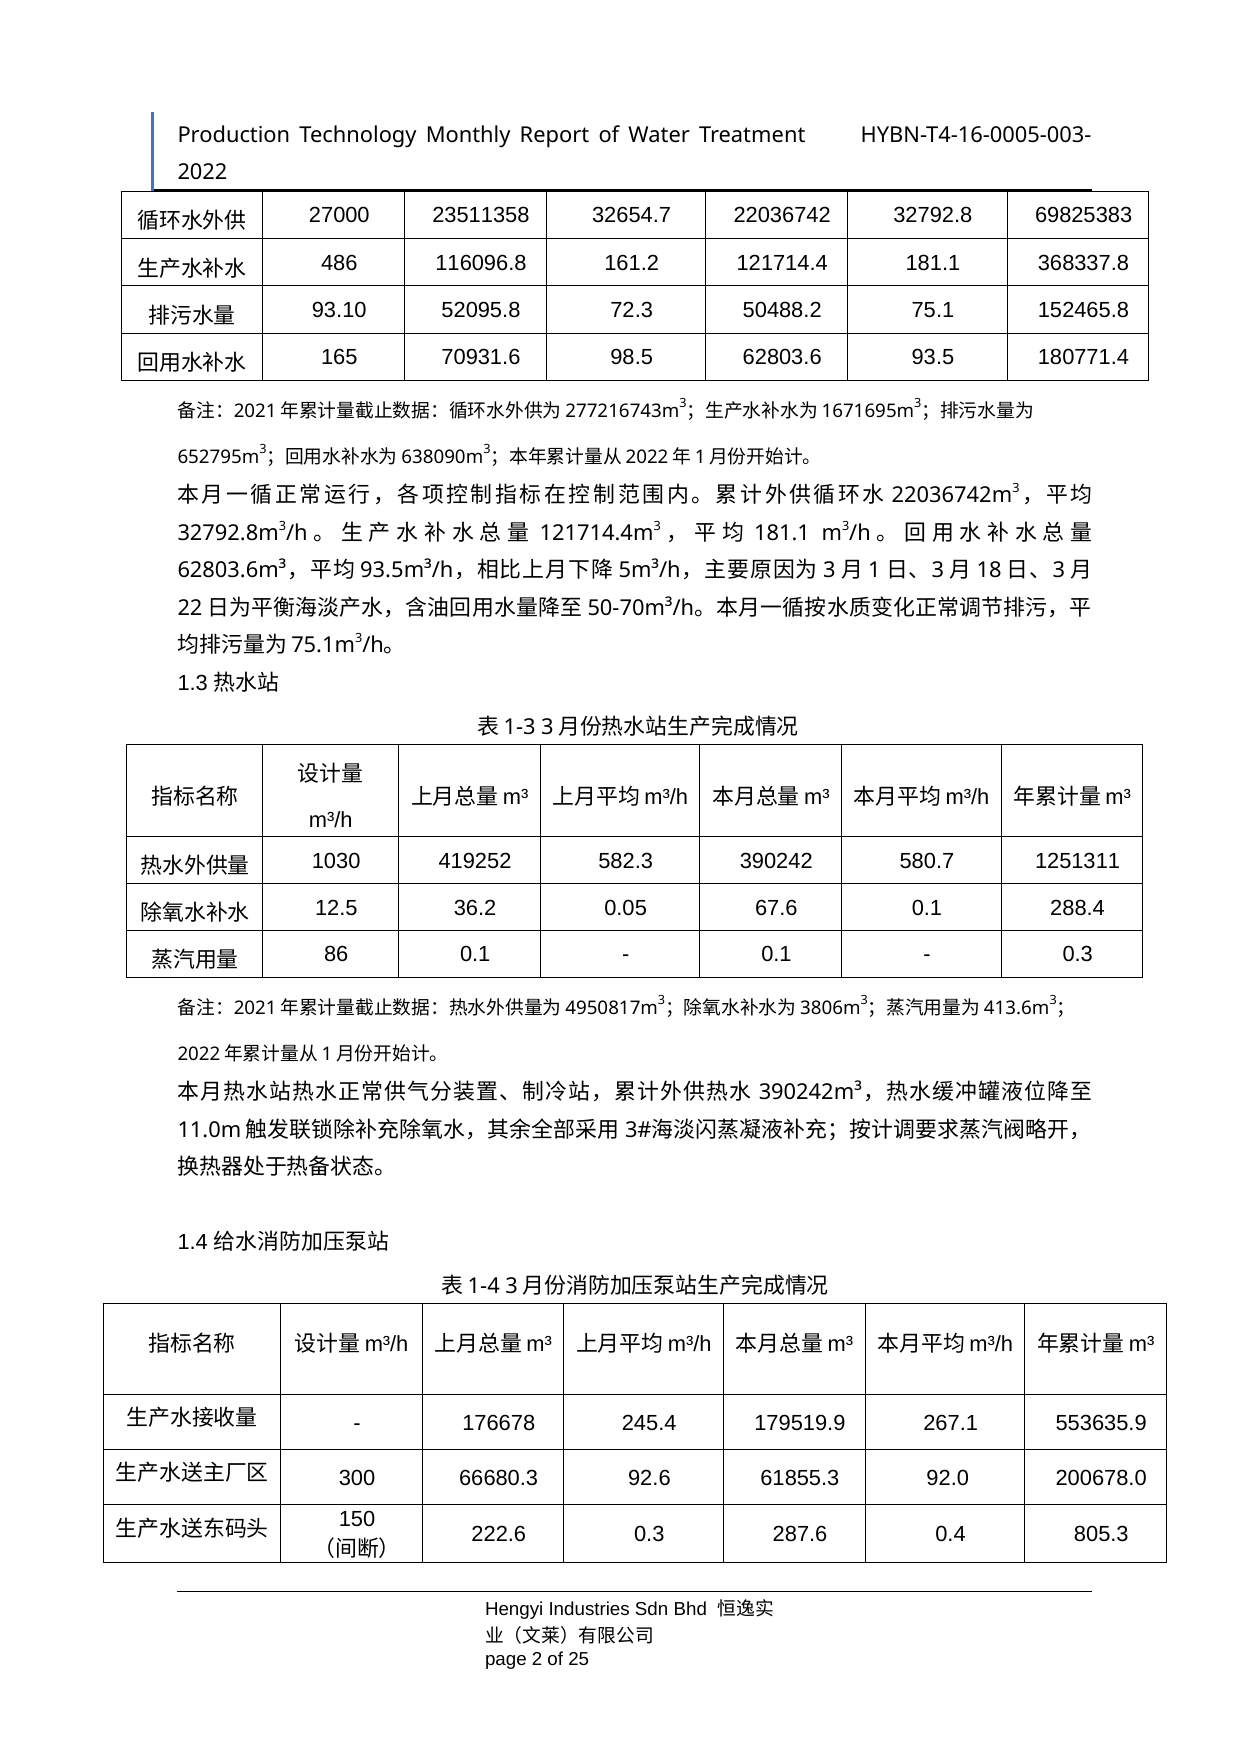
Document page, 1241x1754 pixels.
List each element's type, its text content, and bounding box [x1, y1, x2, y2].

table_cell 93.5 [848, 334, 1007, 380]
table_header 指标名称 [127, 745, 262, 836]
table_cell 23511358 [405, 192, 546, 238]
table_header 本月总量m³ [700, 745, 841, 836]
table_cell 222.6 [423, 1505, 563, 1562]
table_cell 98.5 [547, 334, 705, 380]
subtitle 1.3 热水站 [177, 660, 1092, 698]
table_cell - [541, 931, 699, 977]
table_cell 32792.8 [848, 192, 1007, 238]
table_cell 32654.7 [547, 192, 705, 238]
table_cell 582.3 [541, 837, 699, 883]
table_cell 0.1 [842, 884, 1001, 930]
text 本月热水站热水正常供气分装置、制冷站，累计外供热水390242m³，热水缓冲罐液位降至11.0m触发联锁除补充除氧水，其余全部采用3#海淡闪蒸凝液补充；按计调要求蒸汽阀略开，换热器处于热备状态。 [177, 1069, 1092, 1182]
table_cell 300 [281, 1450, 422, 1504]
text 备注：2021年累计量截止数据：循环水外供为277216743m3；生产水补水为1671695m3；排污水量为652795m3；回用水补水为638090m3；本年累计量从2022年1月份开始计。 [177, 381, 1092, 473]
table_cell 390242 [700, 837, 841, 883]
table_cell - [281, 1395, 422, 1449]
table_header 指标名称 [104, 1304, 280, 1394]
text 备注：2021年累计量截止数据：热水外供量为4950817m3；除氧水补水为3806m3；蒸汽用量为413.6m3；2022年累计量从1月份开始计。 [177, 978, 1092, 1069]
table_cell 67.6 [700, 884, 841, 930]
table_cell 368337.8 [1008, 239, 1148, 285]
table_cell 0.1 [700, 931, 841, 977]
table_header 本月总量m³ [724, 1304, 865, 1394]
table_cell 245.4 [564, 1395, 723, 1449]
table_header 上月总量m³ [399, 745, 540, 836]
table_cell 200678.0 [1025, 1450, 1166, 1504]
table_cell 181.1 [848, 239, 1007, 285]
table_cell 580.7 [842, 837, 1001, 883]
table_cell 70931.6 [405, 334, 546, 380]
table_cell 75.1 [848, 286, 1007, 333]
table_cell 50488.2 [706, 286, 847, 333]
table_cell 165 [263, 334, 404, 380]
table_cell 86 [263, 931, 398, 977]
table_cell 1030 [263, 837, 398, 883]
table_header 本月平均m³/h [866, 1304, 1024, 1394]
table_cell 排污水量 [122, 286, 262, 333]
table_header 年累计量m³ [1002, 745, 1142, 836]
table_cell 1251311 [1002, 837, 1142, 883]
table_header 本月平均m³/h [842, 745, 1001, 836]
table_cell 161.2 [547, 239, 705, 285]
table_cell 150 （间断） [281, 1505, 422, 1562]
table_cell 0.1 [399, 931, 540, 977]
table_cell 288.4 [1002, 884, 1142, 930]
table_cell 486 [263, 239, 404, 285]
table_cell - [842, 931, 1001, 977]
table_cell 180771.4 [1008, 334, 1148, 380]
text 表1-3 3月份热水站生产完成情况 [177, 698, 1092, 743]
table_cell 回用水补水 [122, 334, 262, 380]
table_cell 52095.8 [405, 286, 546, 333]
table_cell 116096.8 [405, 239, 546, 285]
table_cell 除氧水补水 [127, 884, 262, 930]
text 表1-4 3月份消防加压泵站生产完成情况 [177, 1257, 1092, 1303]
text 本月一循正常运行，各项控制指标在控制范围内。累计外供循环水22036742m3，平均32792.8m3/h。生产水补水总量121714.4m3，平均181.1 m3/h。回用水补水总量62803.6m³，平均93.5m³/h，相比上月下降5m³/h，主要原因为3月1日、3月18日、3月22日为平衡海淡产水，含油回用水量降至50-70m³/h。本月一循按水质变化正常调节排污，平均排污量为75.1m3/h。 [177, 473, 1092, 660]
table_cell 0.3 [1002, 931, 1142, 977]
table_cell 生产水送东码头 [104, 1505, 280, 1562]
table_cell 27000 [263, 192, 404, 238]
table_cell 0.3 [564, 1505, 723, 1562]
table_cell 0.05 [541, 884, 699, 930]
table_cell 66680.3 [423, 1450, 563, 1504]
table_cell 176678 [423, 1395, 563, 1449]
table_cell 92.0 [866, 1450, 1024, 1504]
table_cell 152465.8 [1008, 286, 1148, 333]
table_cell 生产水送主厂区 [104, 1450, 280, 1504]
table_cell 生产水接收量 [104, 1395, 280, 1449]
table_cell 0.4 [866, 1505, 1024, 1562]
table_header 上月总量m³ [423, 1304, 563, 1394]
table_cell 循环水外供 [122, 192, 262, 238]
table_cell 179519.9 [724, 1395, 865, 1449]
table_header 年累计量m³ [1025, 1304, 1166, 1394]
table_cell 287.6 [724, 1505, 865, 1562]
table_cell 生产水补水 [122, 239, 262, 285]
table_cell 92.6 [564, 1450, 723, 1504]
table_cell 热水外供量 [127, 837, 262, 883]
table_cell 蒸汽用量 [127, 931, 262, 977]
table_cell 419252 [399, 837, 540, 883]
table_cell 72.3 [547, 286, 705, 333]
table_cell 805.3 [1025, 1505, 1166, 1562]
table_cell 93.10 [263, 286, 404, 333]
table_header 上月平均m³/h [541, 745, 699, 836]
table_header 上月平均m³/h [564, 1304, 723, 1394]
table_cell 62803.6 [706, 334, 847, 380]
table_cell 121714.4 [706, 239, 847, 285]
table_cell 12.5 [263, 884, 398, 930]
table_cell 61855.3 [724, 1450, 865, 1504]
subtitle 1.4 给水消防加压泵站 [177, 1219, 1092, 1257]
table_header 设计量m³/h [281, 1304, 422, 1394]
table_cell 22036742 [706, 192, 847, 238]
table_cell 267.1 [866, 1395, 1024, 1449]
table_cell 553635.9 [1025, 1395, 1166, 1449]
table_cell 69825383 [1008, 192, 1148, 238]
table_cell 36.2 [399, 884, 540, 930]
table_header 设计量m³/h [263, 745, 398, 836]
